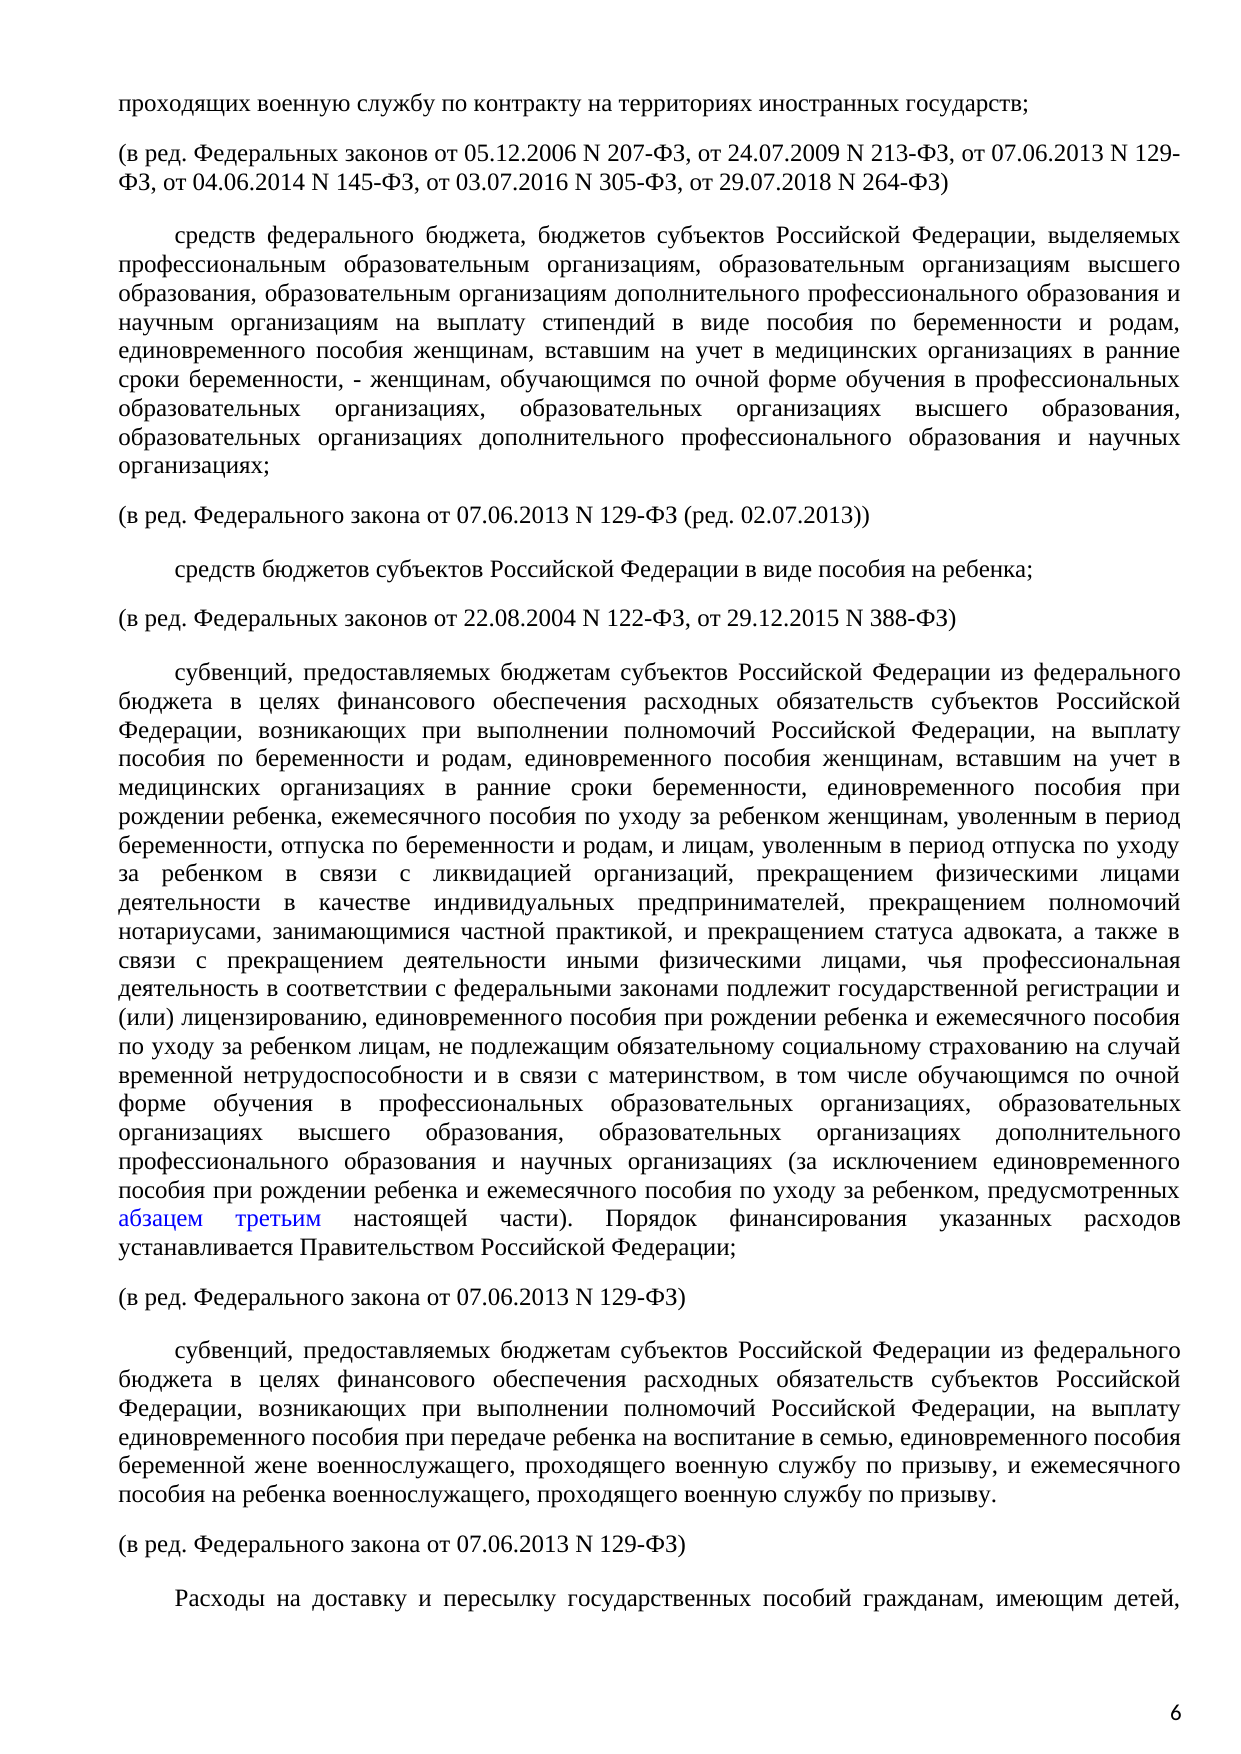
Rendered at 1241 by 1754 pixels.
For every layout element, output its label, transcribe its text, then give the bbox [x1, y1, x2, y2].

text средств бюджетов субъектов Российской Федерации в виде пособия на ребенка; [118, 554, 1181, 583]
text средств федерального бюджета, бюджетов субъектов Российской Федерации, выделяемых профессиональным образовательным организациям, образовательным организациям высшего образования, образовательным организациям дополнительного профессионального образования и научным организациям на выплату стипендий в виде пособия по беременности и родам, единовременного пособия женщинам, вставшим на учет в медицинских организациях в ранние сроки беременности, - женщинам, обучающимся по очной форме обучения в профессиональных образовательных организациях, образовательных организациях высшего образования, образовательных организациях дополнительного профессионального образования и научных организациях; [118, 221, 1181, 479]
text (в ред. Федерального закона от 07.06.2013 N 129-ФЗ) [118, 1529, 1181, 1558]
text (в ред. Федеральных законов от 05.12.2006 N 207-ФЗ, от 24.07.2009 N 213-ФЗ, от 07.06.2013 N 129-ФЗ, от 04.06.2014 N 145-ФЗ, от 03.07.2016 N 305-ФЗ, от 29.07.2018 N 264-ФЗ) [118, 138, 1181, 196]
text субвенций, предоставляемых бюджетам субъектов Российской Федерации из федерального бюджета в целях финансового обеспечения расходных обязательств субъектов Российской Федерации, возникающих при выполнении полномочий Российской Федерации, на выплату пособия по беременности и родам, единовременного пособия женщинам, вставшим на учет в медицинских организациях в ранние сроки беременности, единовременного пособия при рождении ребенка, ежемесячного пособия по уходу за ребенком женщинам, уволенным в период беременности, отпуска по беременности и родам, и лицам, уволенным в период отпуска по уходу за ребенком в связи с ликвидацией организаций, прекращением физическими лицами деятельности в качестве индивидуальных предпринимателей, прекращением полномочий нотариусами, занимающимися частной практикой, и прекращением статуса адвоката, а также в связи с прекращением деятельности иными физическими лицами, чья профессиональная деятельность в соответствии с федеральными законами подлежит государственной регистрации и (или) лицензированию, единовременного пособия при рождении ребенка и ежемесячного пособия по уходу за ребенком лицам, не подлежащим обязательному социальному страхованию на случай временной нетрудоспособности и в связи с материнством, в том числе обучающимся по очной форме обучения в профессиональных образовательных организациях, образовательных организациях высшего образования, образовательных организациях дополнительного профессионального образования и научных организациях (за исключением единовременного пособия при рождении ребенка и ежемесячного пособия по уходу за ребенком, предусмотренных абзацем третьим настоящей части). Порядок финансирования указанных расходов устанавливается Правительством Российской Федерации; [118, 657, 1181, 1261]
text (в ред. Федеральных законов от 22.08.2004 N 122-ФЗ, от 29.12.2015 N 388-ФЗ) [118, 603, 1181, 632]
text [118, 1583, 1181, 1611]
text (в ред. Федерального закона от 07.06.2013 N 129-ФЗ (ред. 02.07.2013)) [118, 500, 1181, 529]
text субвенций, предоставляемых бюджетам субъектов Российской Федерации из федерального бюджета в целях финансового обеспечения расходных обязательств субъектов Российской Федерации, возникающих при выполнении полномочий Российской Федерации, на выплату единовременного пособия при передаче ребенка на воспитание в семью, единовременного пособия беременной жене военнослужащего, проходящего военную службу по призыву, и ежемесячного пособия на ребенка военнослужащего, проходящего военную службу по призыву. [118, 1336, 1181, 1508]
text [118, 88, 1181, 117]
text (в ред. Федерального закона от 07.06.2013 N 129-ФЗ) [118, 1282, 1181, 1311]
